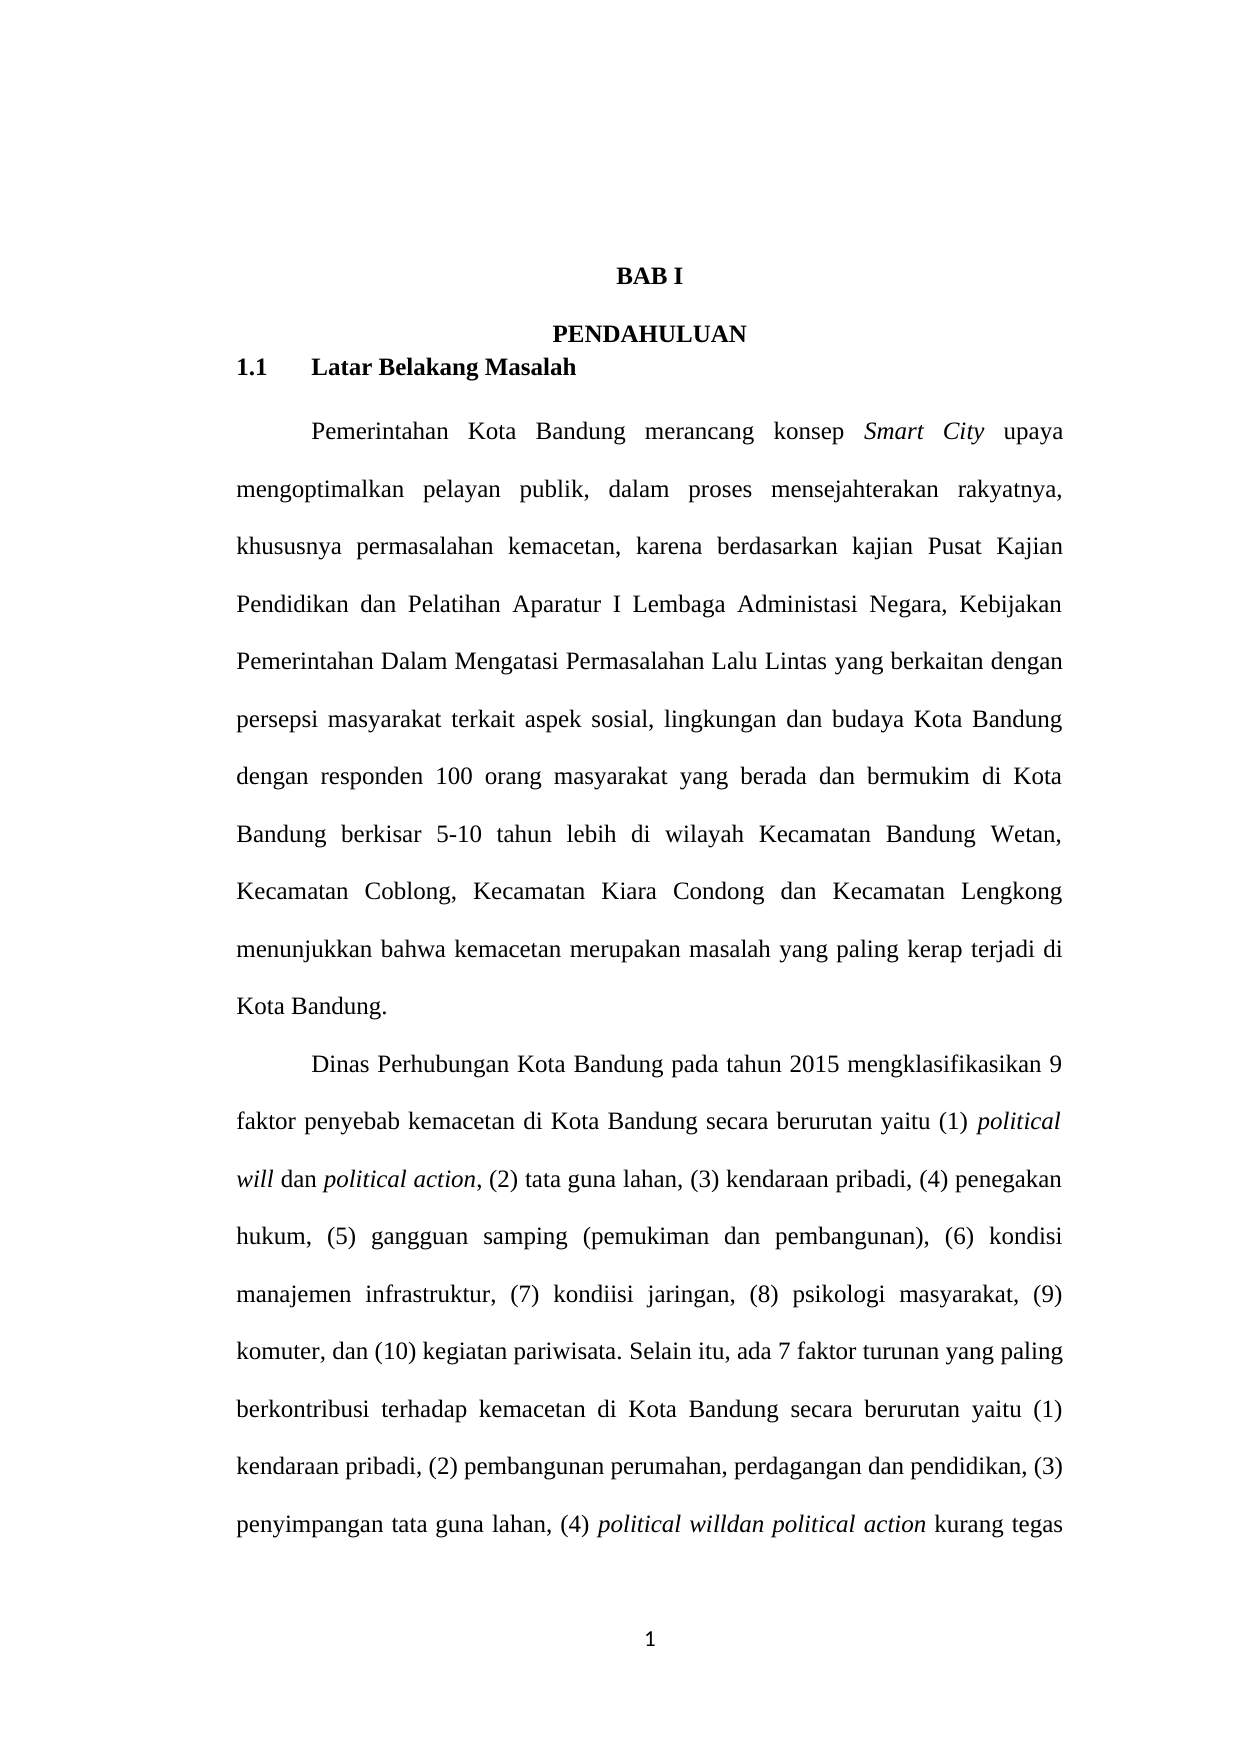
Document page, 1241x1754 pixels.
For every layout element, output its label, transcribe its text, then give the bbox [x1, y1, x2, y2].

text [236, 1049, 1063, 1538]
subtitle BAB I [236, 261, 1063, 290]
text 1.1 Latar Belakang Masalah [236, 352, 1063, 381]
text Pemerintahan Kota Bandung merancang konsep Smart City upaya mengoptimalkan pelayan publik, dalam proses mensejahterakan rakyatnya, khususnya permasalahan kemacetan, karena berdasarkan kajian Pusat Kajian Pendidikan dan Pelatihan Aparatur I Lembaga Administasi Negara, Kebijakan Pemerintahan Dalam Mengatasi Permasalahan Lalu Lintas yang berkaitan dengan persepsi masyarakat terkait aspek sosial, lingkungan dan budaya Kota Bandung dengan responden 100 orang masyarakat yang berada dan bermukim di Kota Bandung berkisar 5-10 tahun lebih di wilayah Kecamatan Bandung Wetan, Kecamatan Coblong, Kecamatan Kiara Condong dan Kecamatan Lengkong menunjukkan bahwa kemacetan merupakan masalah yang paling kerap terjadi di Kota Bandung. [236, 416, 1063, 1020]
subtitle PENDAHULUAN [236, 319, 1063, 348]
